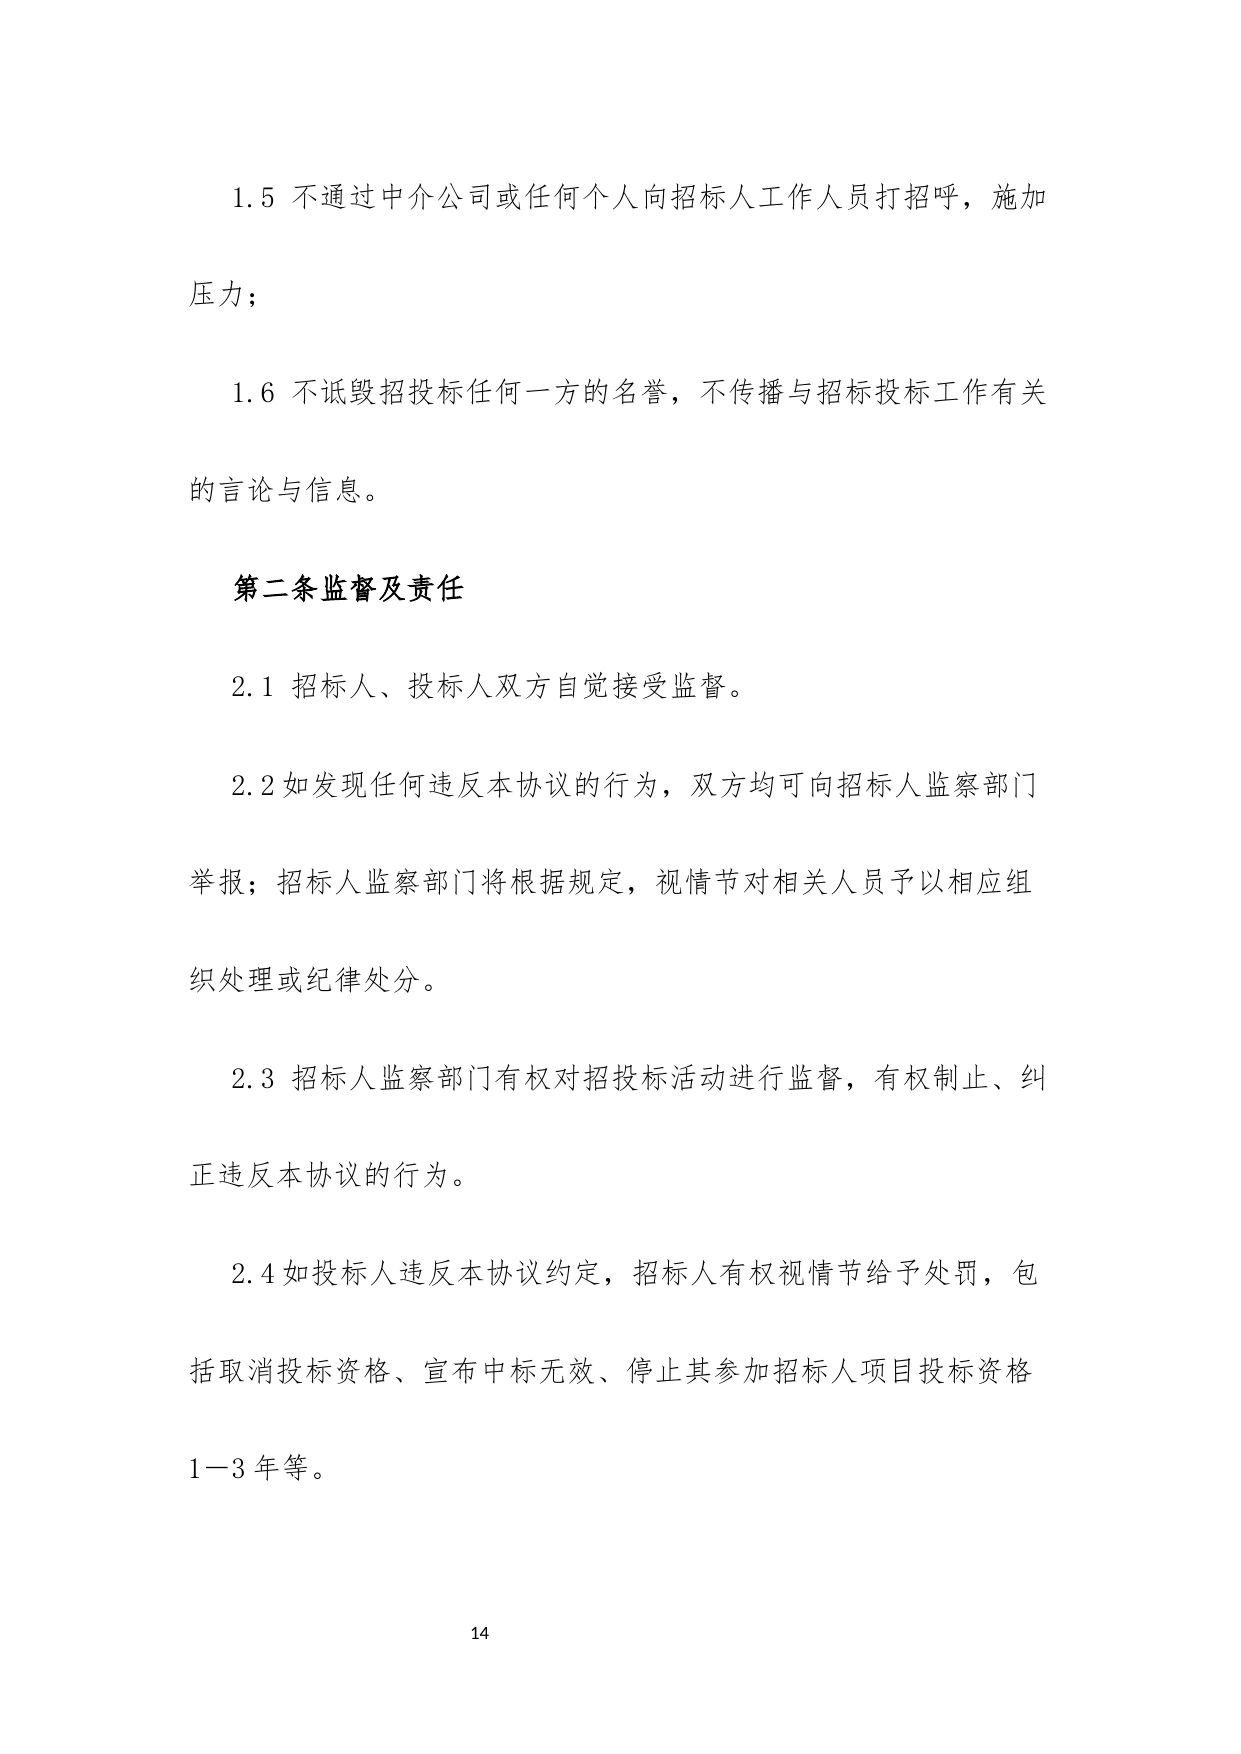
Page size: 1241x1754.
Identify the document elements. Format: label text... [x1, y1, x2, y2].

text 2.1 招标人、投标人双方自觉接受监督。 [187, 652, 1053, 717]
text 1.6 不诋毁招投标任何一方的名誉，不传播与招标投标工作有关的言论与信息。 [187, 358, 1053, 520]
text 1.5 不通过中介公司或任何个人向招标人工作人员打招呼，施加压力； [187, 162, 1053, 324]
text 第二条监督及责任 [187, 553, 1053, 618]
text 2.4如投标人违反本协议约定，招标人有权视情节给予处罚，包括取消投标资格、宣布中标无效、停止其参加招标人项目投标资格1－3年等。 [187, 1239, 1053, 1499]
text 2.3 招标人监察部门有权对招投标活动进行监督，有权制止、纠正违反本协议的行为。 [187, 1043, 1053, 1206]
text 2.2如发现任何违反本协议的行为，双方均可向招标人监察部门举报；招标人监察部门将根据规定，视情节对相关人员予以相应组织处理或纪律处分。 [187, 750, 1053, 1010]
